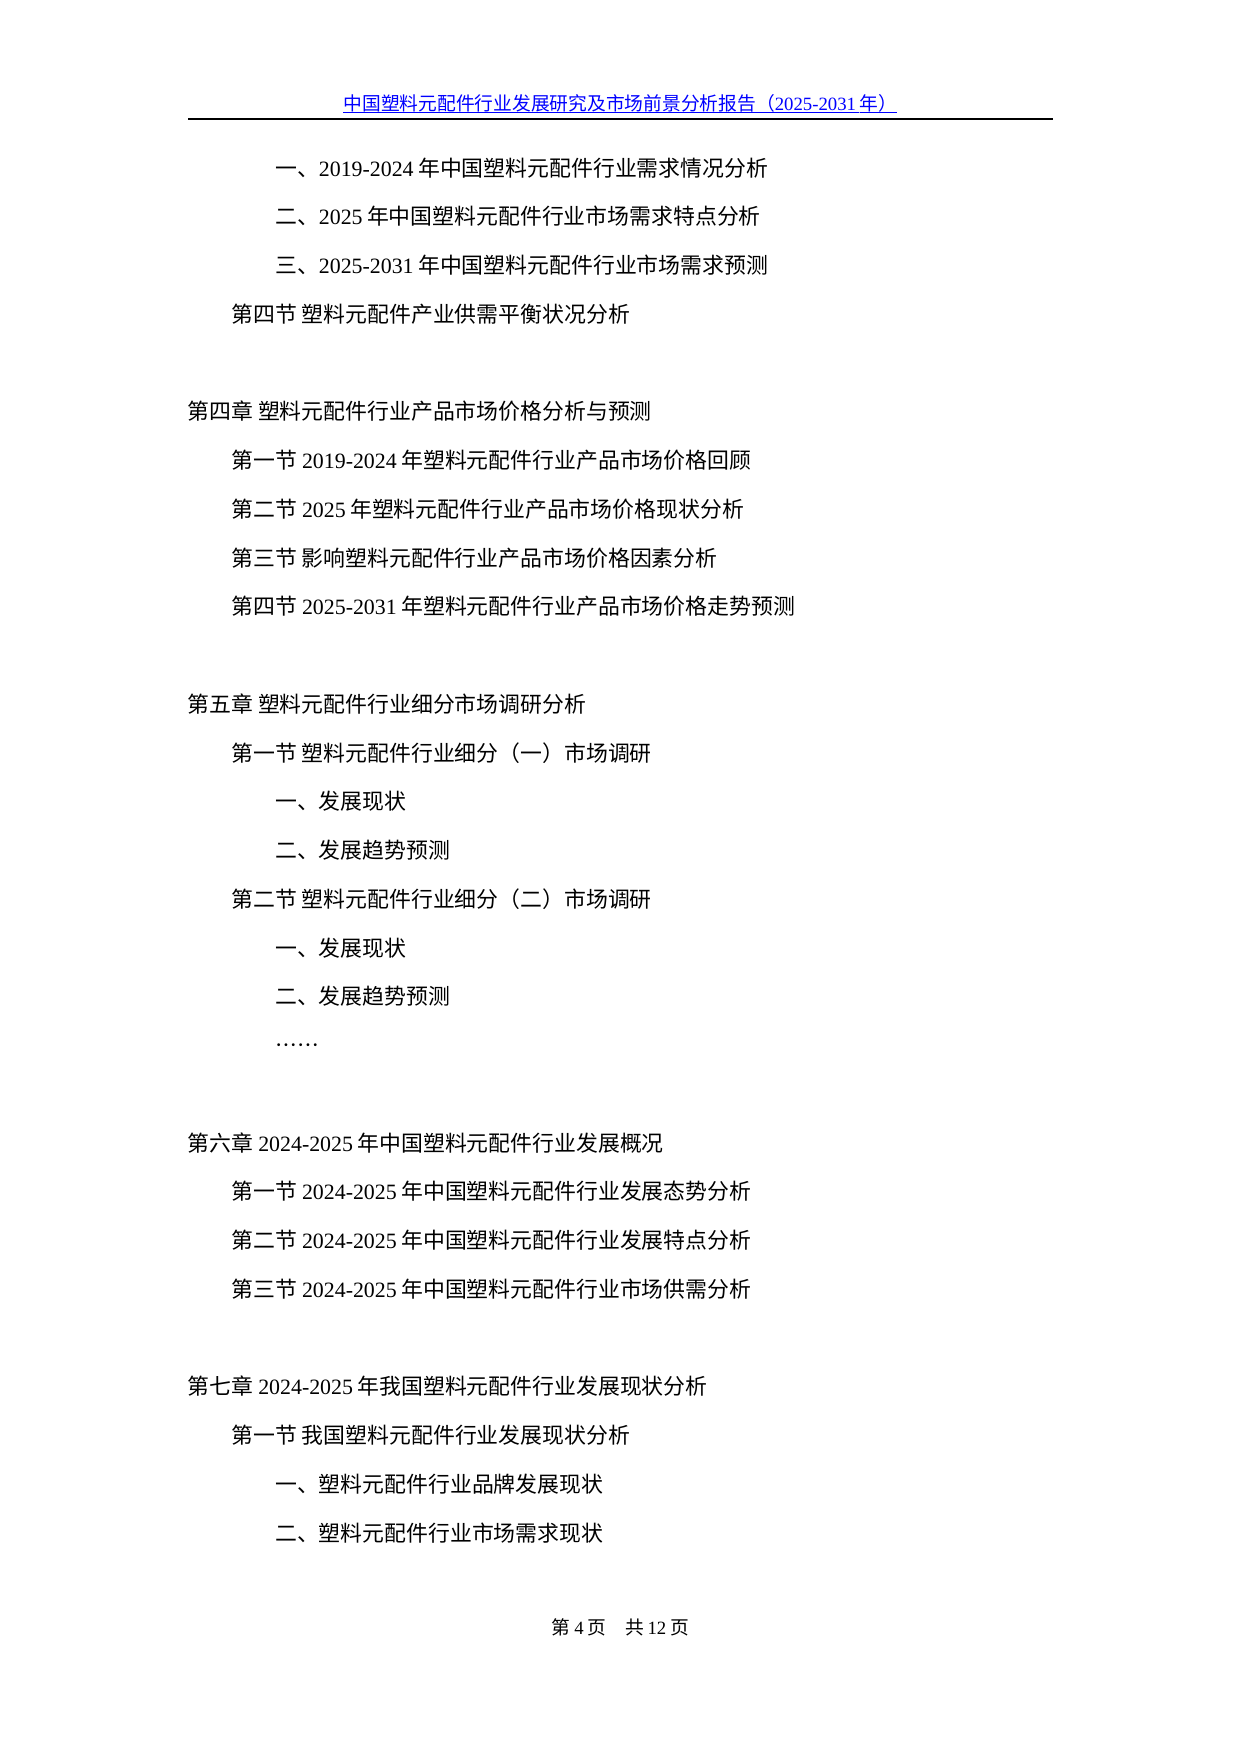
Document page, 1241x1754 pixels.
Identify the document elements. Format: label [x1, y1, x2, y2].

text [187, 150, 1053, 1548]
